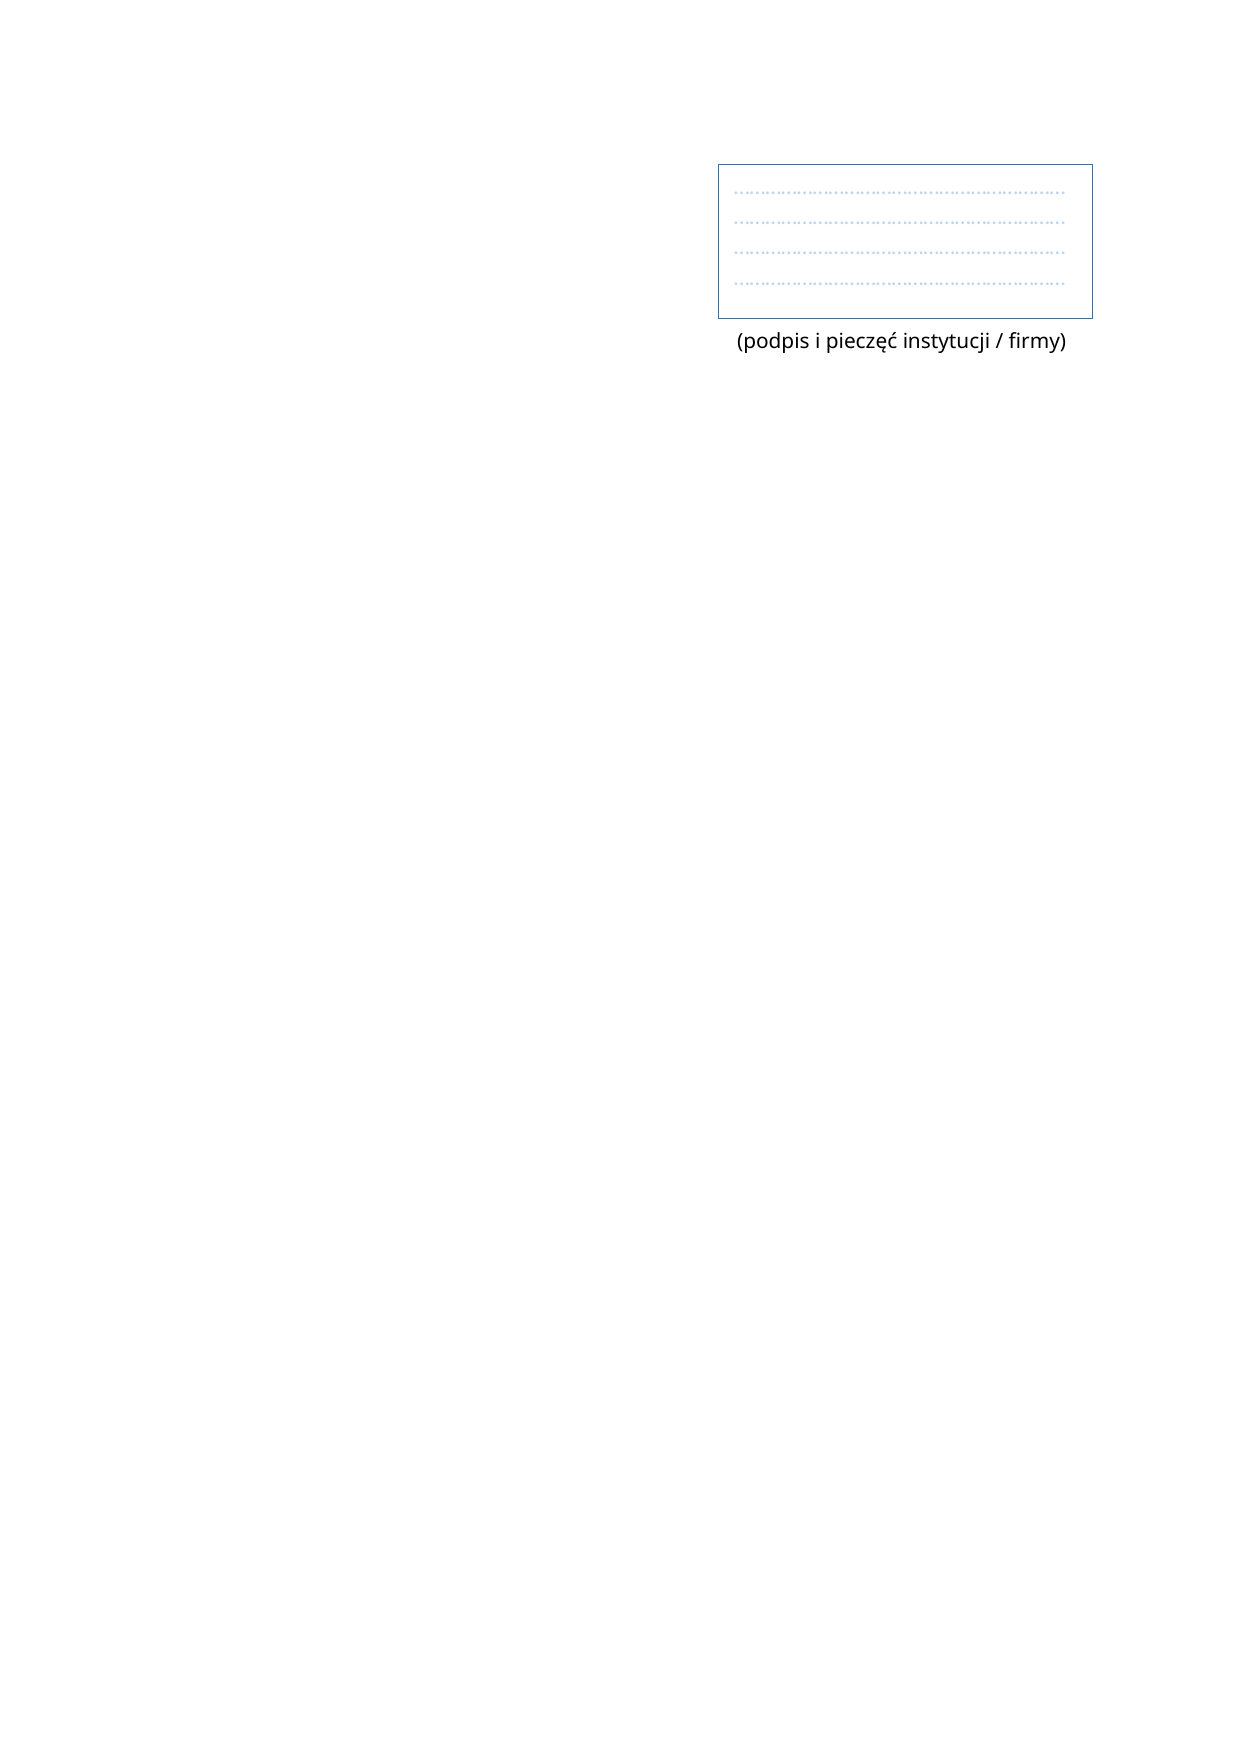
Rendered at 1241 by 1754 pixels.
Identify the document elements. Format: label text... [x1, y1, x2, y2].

text (podpis i pieczęć instytucji / firmy) [737, 327, 1105, 355]
